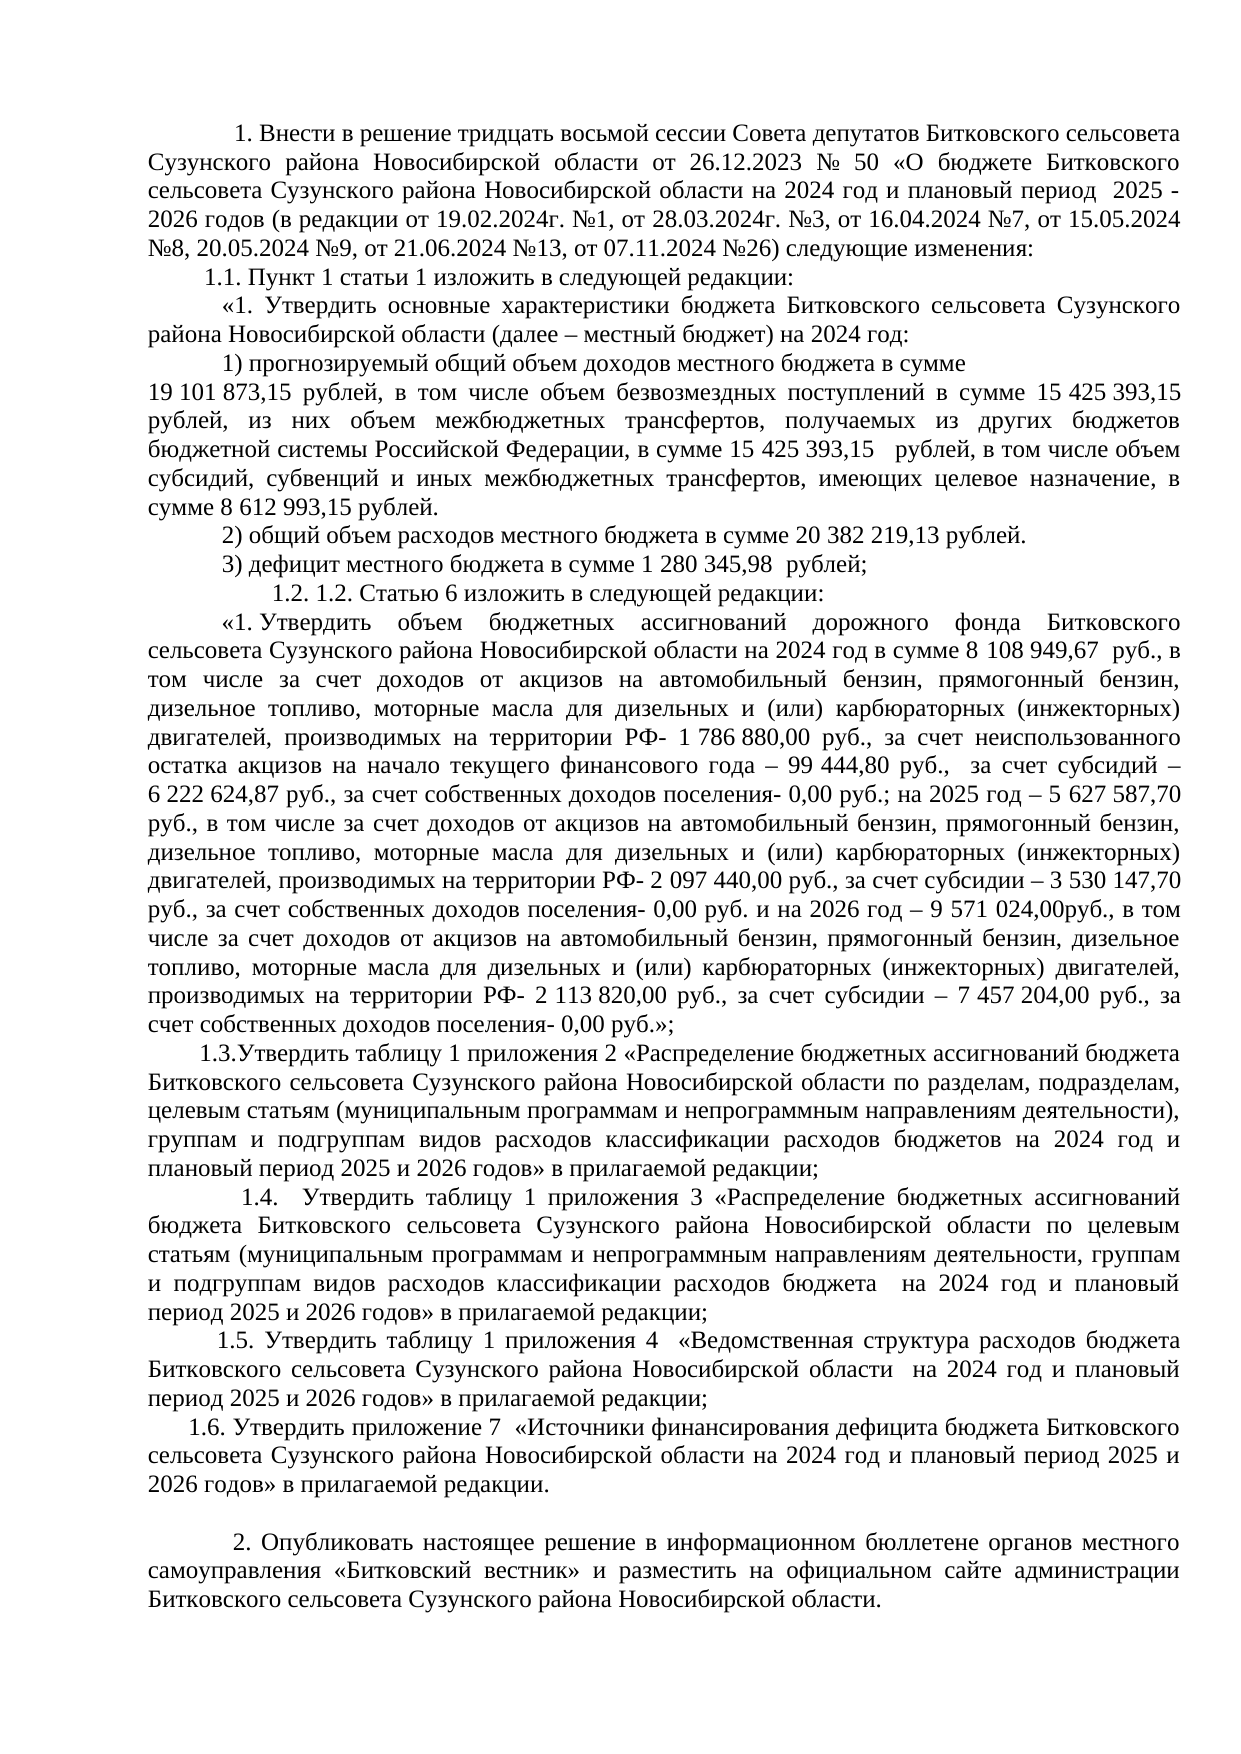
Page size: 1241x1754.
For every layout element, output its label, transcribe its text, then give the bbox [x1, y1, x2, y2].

text «1. Утвердить основные характеристики бюджета Битковского сельсовета Сузунского района Новосибирской области (далее – местный бюджет) на 2024 год: [148, 291, 1181, 348]
text 2) общий объем расходов местного бюджета в сумме 20 382 219,13 рублей. [148, 521, 1181, 549]
text 1.1. Пункт 1 статьи 1 изложить в следующей редакции: [148, 262, 1181, 291]
text 2. Опубликовать настоящее решение в информационном бюллетене органов местного самоуправления «Битковский вестник» и разместить на официальном сайте администрации Битковского сельсовета Сузунского района Новосибирской области. [148, 1527, 1181, 1613]
text 1. Внести в решение тридцать восьмой сессии Совета депутатов Битковского сельсовета Сузунского района Новосибирской области от 26.12.2023 № 50 «О бюджете Битковского сельсовета Сузунского района Новосибирской области на 2024 год и плановый период 2025 - 2026 годов (в редакции от 19.02.2024г. №1, от 28.03.2024г. №3, от 16.04.2024 №7, от 15.05.2024 №8, 20.05.2024 №9, от 21.06.2024 №13, от 07.11.2024 №26) следующие изменения: [148, 118, 1181, 262]
text 1.3.Утвердить таблицу 1 приложения 2 «Распределение бюджетных ассигнований бюджета Битковского сельсовета Сузунского района Новосибирской области по разделам, подразделам, целевым статьям (муниципальным программам и непрограммным направлениям деятельности), группам и подгруппам видов расходов классификации расходов бюджетов на 2024 год и плановый период 2025 и 2026 годов» в прилагаемой редакции; [148, 1038, 1181, 1182]
text 1.4. Утвердить таблицу 1 приложения 3 «Распределение бюджетных ассигнований бюджета Битковского сельсовета Сузунского района Новосибирской области по целевым статьям (муниципальным программам и непрограммным направлениям деятельности, группам и подгруппам видов расходов классификации расходов бюджета на 2024 год и плановый период 2025 и 2026 годов» в прилагаемой редакции; [148, 1182, 1181, 1326]
text 1.5. Утвердить таблицу 1 приложения 4 «Ведомственная структура расходов бюджета Битковского сельсовета Сузунского района Новосибирской области на 2024 год и плановый период 2025 и 2026 годов» в прилагаемой редакции; [148, 1326, 1181, 1412]
text 1.6. Утвердить приложение 7 «Источники финансирования дефицита бюджета Битковского сельсовета Сузунского района Новосибирской области на 2024 год и плановый период 2025 и 2026 годов» в прилагаемой редакции. [148, 1412, 1181, 1498]
text 3) дефицит местного бюджета в сумме 1 280 345,98 рублей; [148, 549, 1181, 578]
text 1.2. 1.2. Статью 6 изложить в следующей редакции: [148, 578, 1181, 607]
text «1. Утвердить объем бюджетных ассигнований дорожного фонда Битковского сельсовета Сузунского района Новосибирской области на 2024 год в сумме 8 108 949,67 руб., в том числе за счет доходов от акцизов на автомобильный бензин, прямогонный бензин, дизельное топливо, моторные масла для дизельных и (или) карбюраторных (инжекторных) двигателей, производимых на территории РФ- 1 786 880,00 руб., за счет неиспользованного остатка акцизов на начало текущего финансового года – 99 444,80 руб., за счет субсидий – 6 222 624,87 руб., за счет собственных доходов поселения- 0,00 руб.; на 2025 год – 5 627 587,70 руб., в том числе за счет доходов от акцизов на автомобильный бензин, прямогонный бензин, дизельное топливо, моторные масла для дизельных и (или) карбюраторных (инжекторных) двигателей, производимых на территории РФ- 2 097 440,00 руб., за счет субсидии – 3 530 147,70 руб., за счет собственных доходов поселения- 0,00 руб. и на 2026 год – 9 571 024,00руб., в том числе за счет доходов от акцизов на автомобильный бензин, прямогонный бензин, дизельное топливо, моторные масла для дизельных и (или) карбюраторных (инжекторных) двигателей, производимых на территории РФ- 2 113 820,00 руб., за счет субсидии – 7 457 204,00 руб., за счет собственных доходов поселения- 0,00 руб.»; [148, 607, 1181, 1038]
text 1) прогнозируемый общий объем доходов местного бюджета в сумме [148, 348, 1181, 377]
text 19 101 873,15 рублей, в том числе объем безвозмездных поступлений в сумме 15 425 393,15 рублей, из них объем межбюджетных трансфертов, получаемых из других бюджетов бюджетной системы Российской Федерации, в сумме 15 425 393,15 рублей, в том числе объем субсидий, субвенций и иных межбюджетных трансфертов, имеющих целевое назначение, в сумме 8 612 993,15 рублей. [148, 377, 1181, 521]
